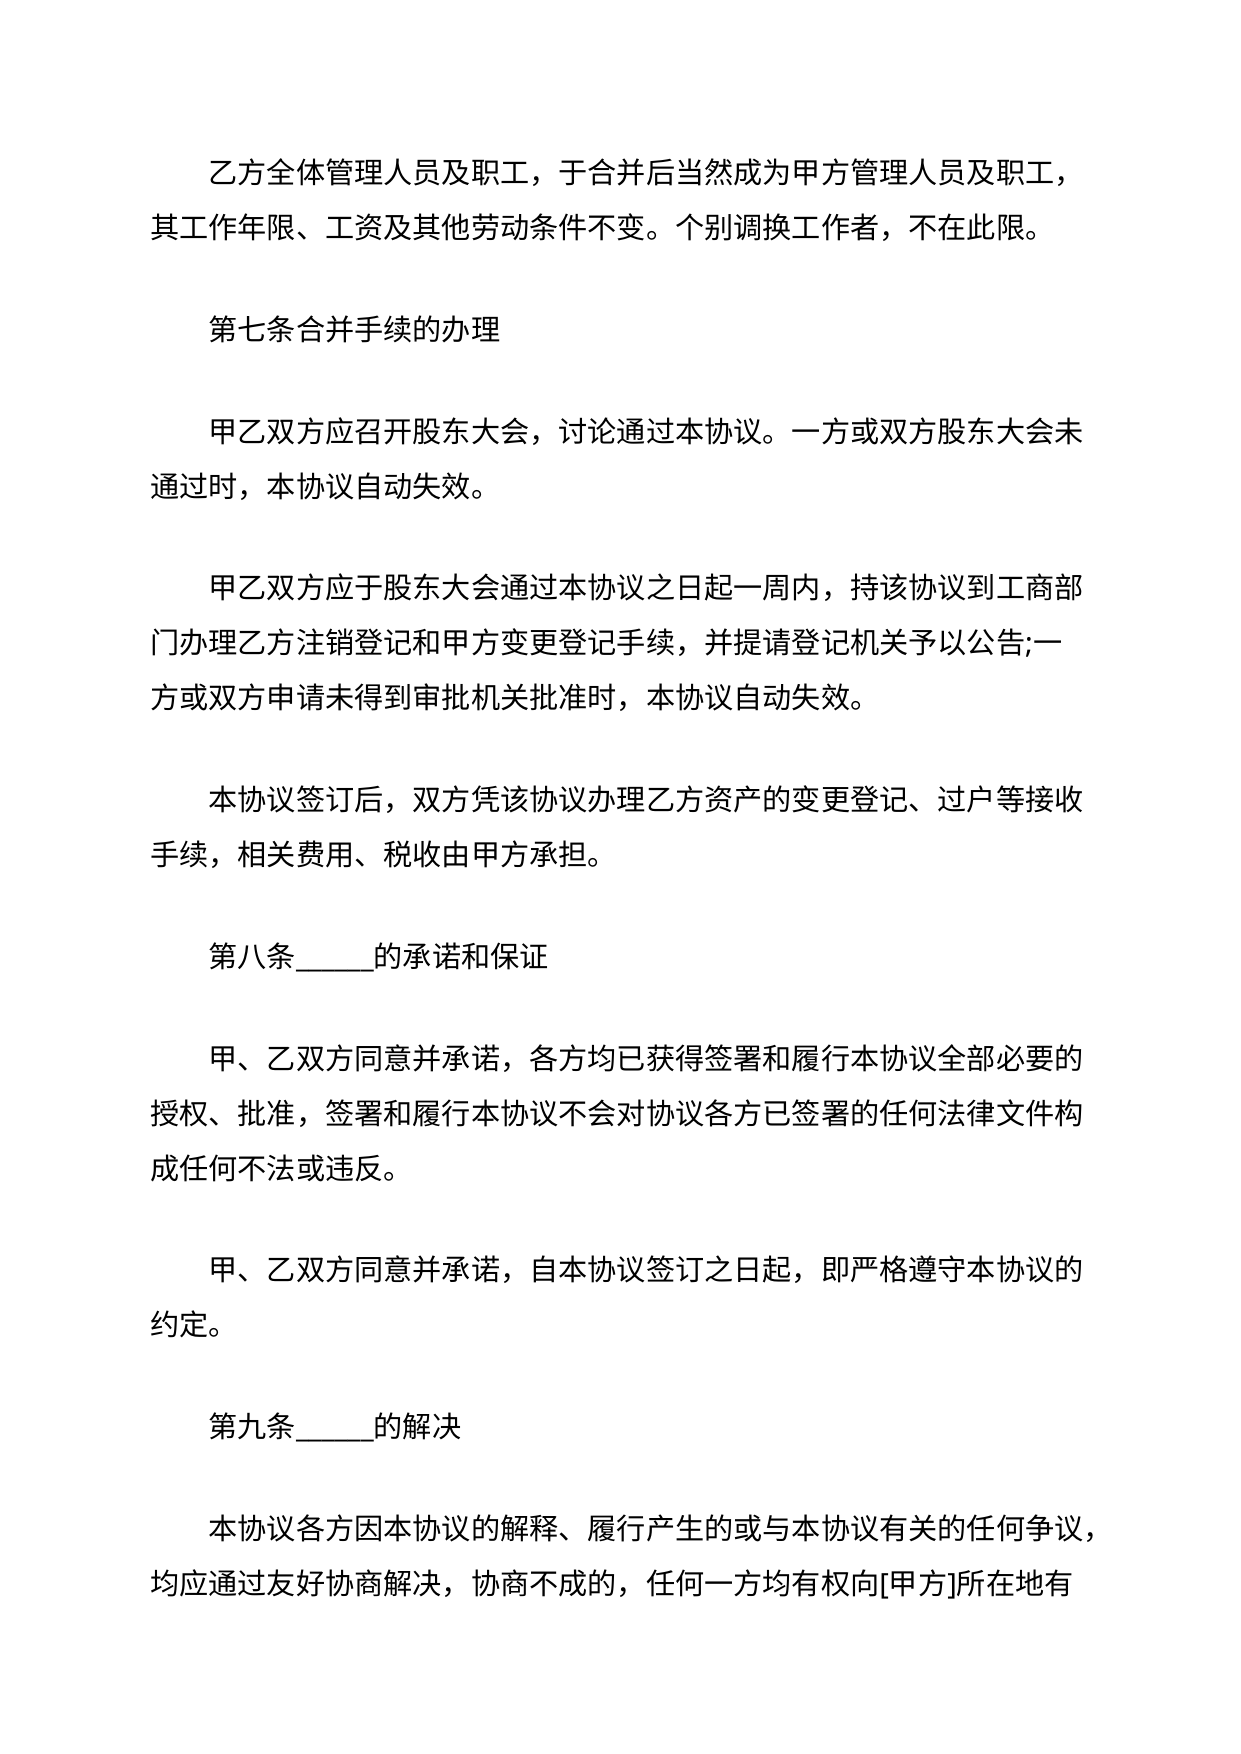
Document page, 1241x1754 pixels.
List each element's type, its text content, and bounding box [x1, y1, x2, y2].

text 本协议签订后，双方凭该协议办理乙方资产的变更登记、过户等接收手续，相关费用、税收由甲方承担。 [150, 777, 1090, 874]
text 乙方全体管理人员及职工，于合并后当然成为甲方管理人员及职工，其工作年限、工资及其他劳动条件不变。个别调换工作者，不在此限。 [150, 150, 1090, 247]
text 第七条合并手续的办理 [150, 307, 1090, 349]
text 甲乙双方应于股东大会通过本协议之日起一周内，持该协议到工商部门办理乙方注销登记和甲方变更登记手续，并提请登记机关予以公告;一方或双方申请未得到审批机关批准时，本协议自动失效。 [150, 565, 1090, 717]
text 第八条______的承诺和保证 [150, 933, 1090, 976]
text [150, 1506, 1090, 1603]
text 甲、乙双方同意并承诺，自本协议签订之日起，即严格遵守本协议的约定。 [150, 1247, 1090, 1344]
text 甲、乙双方同意并承诺，各方均已获得签署和履行本协议全部必要的授权、批准，签署和履行本协议不会对协议各方已签署的任何法律文件构成任何不法或违反。 [150, 1035, 1090, 1187]
text 第九条______的解决 [150, 1404, 1090, 1446]
text 甲乙双方应召开股东大会，讨论通过本协议。一方或双方股东大会未通过时，本协议自动失效。 [150, 408, 1090, 506]
